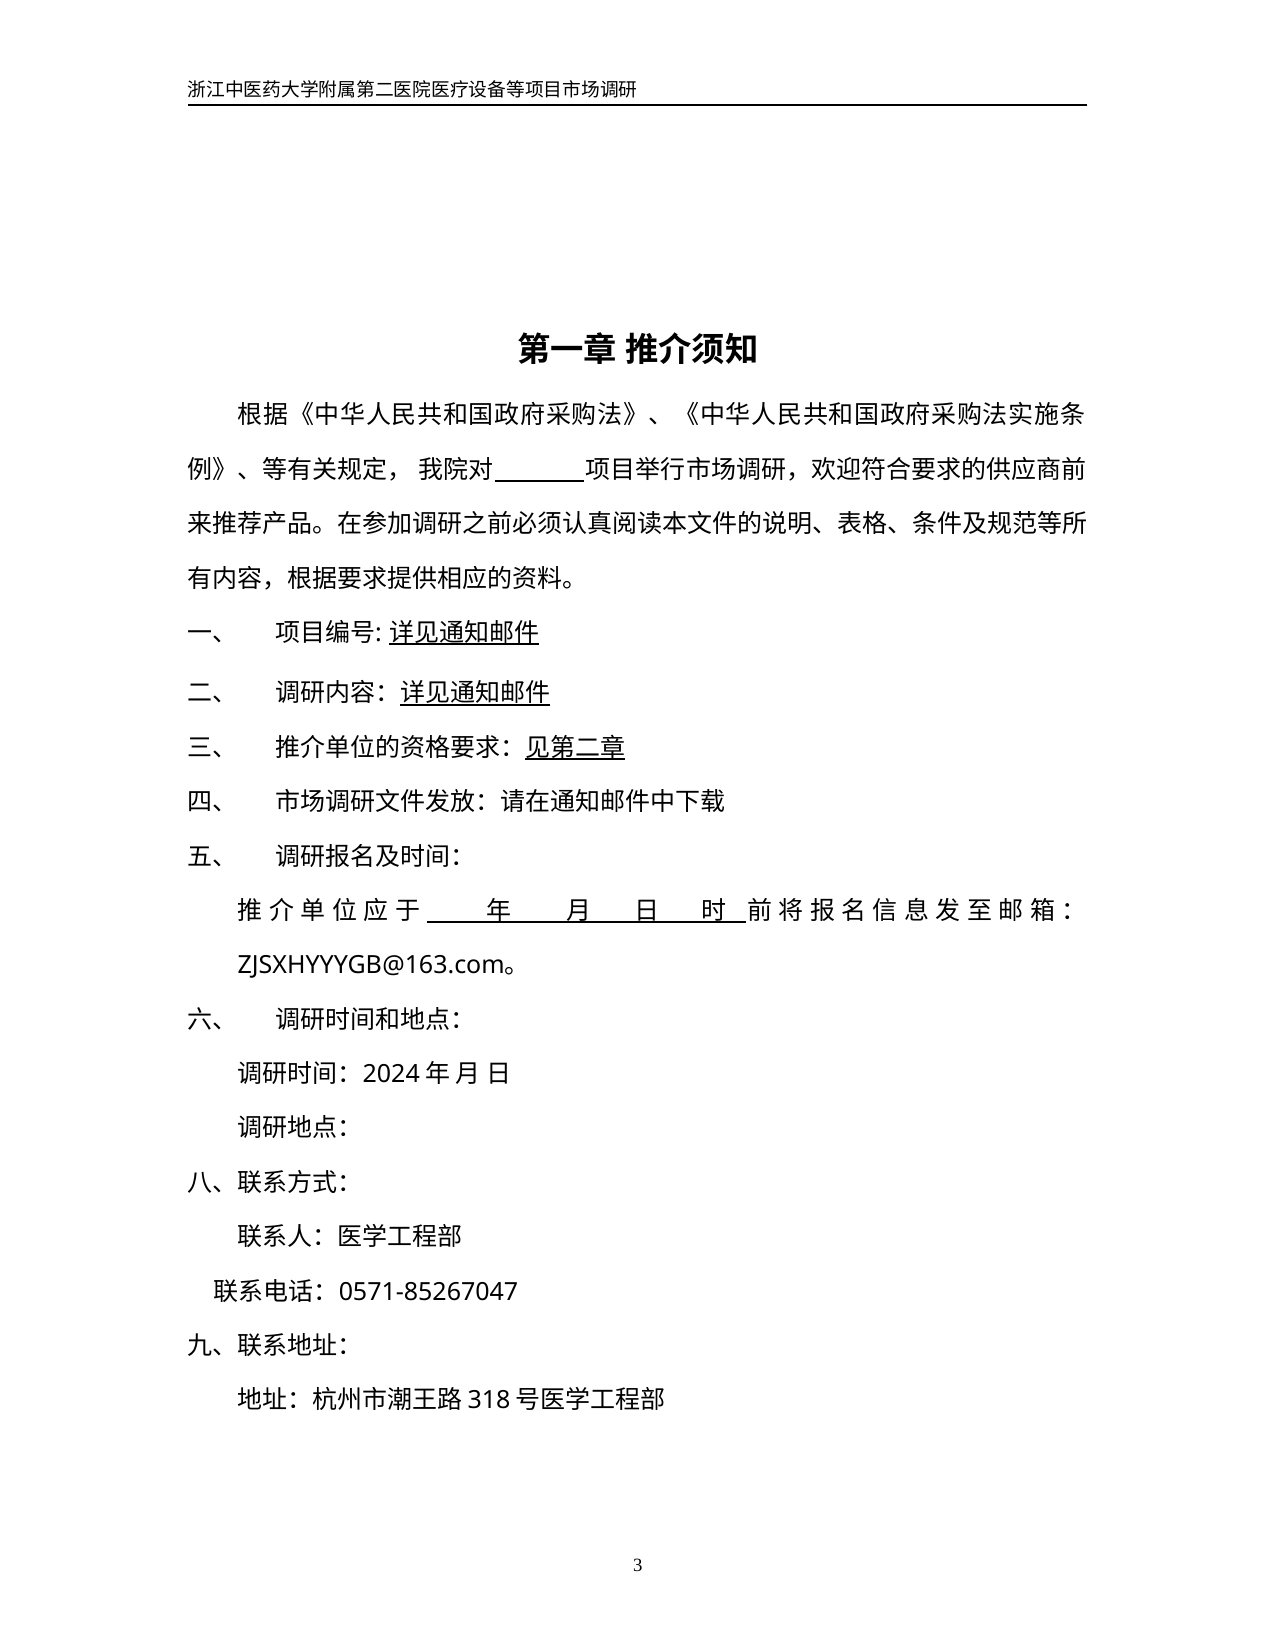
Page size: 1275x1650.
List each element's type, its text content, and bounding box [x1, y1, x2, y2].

text 八、联系方式： [187, 1162, 1087, 1198]
list 调研时间和地点： [187, 999, 1087, 1035]
list 调研报名及时间： [187, 836, 1087, 872]
list 市场调研文件发放：请在通知邮件中下载 [187, 782, 1087, 818]
text 根据《中华人民共和国政府采购法》、《中华人民共和国政府采购法实施条例》、等有关规定， 我院对 项目举行市场调研，欢迎符合要求的供应商前来推荐产品。在参加调研之前必须认真阅读本文件的说明、表格、条件及规范等所有内容，根据要求提供相应的资料。 [187, 395, 1087, 594]
list 项目编号: 详见通知邮件 [187, 612, 1087, 649]
text 九、联系地址： [187, 1325, 1087, 1362]
list 调研内容：详见通知邮件 [187, 673, 1087, 709]
text 第一章 推介须知 [187, 323, 1087, 371]
text 联系人：医学工程部 [187, 1217, 1087, 1253]
text 推介单位应于 年 月 日 时 前将报名信息发至邮箱：ZJSXHYYYGB@163.com。 [237, 890, 1087, 981]
list 推介单位的资格要求：见第二章 [187, 727, 1087, 763]
text 调研地点： [187, 1108, 1087, 1144]
text 联系电话：0571-85267047 [187, 1271, 1087, 1307]
text 地址：杭州市潮王路318号医学工程部 [237, 1380, 1087, 1416]
text 调研时间：2024年 月 日 [187, 1053, 1087, 1090]
